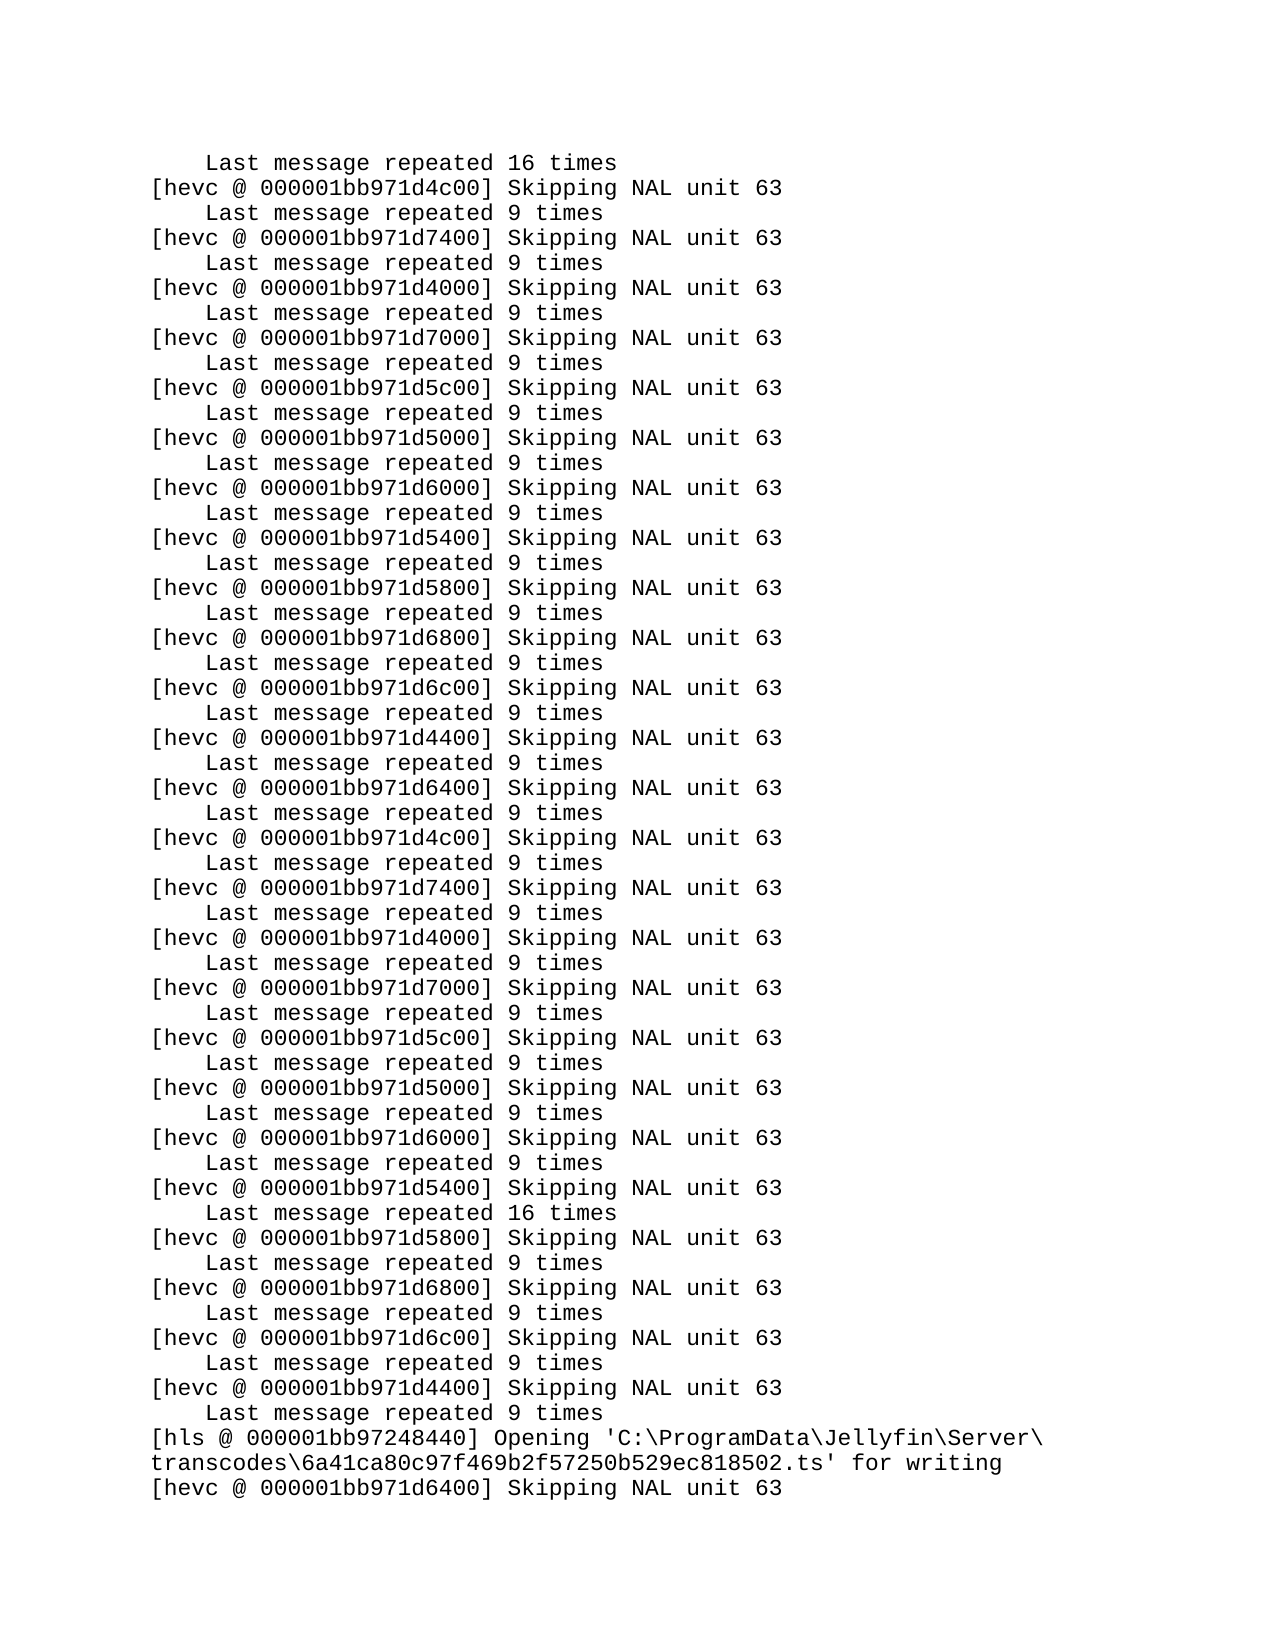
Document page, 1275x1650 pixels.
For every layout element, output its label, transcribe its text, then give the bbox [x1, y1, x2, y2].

text Last message repeated 9 times [150, 750, 1125, 775]
text [hevc @ 000001bb971d5c00] Skipping NAL unit 63 [150, 1025, 1125, 1050]
text [hevc @ 000001bb971d4000] Skipping NAL unit 63 [150, 925, 1125, 950]
text Last message repeated 9 times [150, 450, 1125, 475]
text [hevc @ 000001bb971d4400] Skipping NAL unit 63 [150, 1375, 1125, 1400]
text [hevc @ 000001bb971d6000] Skipping NAL unit 63 [150, 475, 1125, 500]
text Last message repeated 16 times [150, 1200, 1125, 1225]
text [hevc @ 000001bb971d5c00] Skipping NAL unit 63 [150, 375, 1125, 400]
text [hevc @ 000001bb971d6800] Skipping NAL unit 63 [150, 625, 1125, 650]
text [hevc @ 000001bb971d4400] Skipping NAL unit 63 [150, 725, 1125, 750]
text Last message repeated 9 times [150, 650, 1125, 675]
text Last message repeated 9 times [150, 900, 1125, 925]
text [hevc @ 000001bb971d5000] Skipping NAL unit 63 [150, 425, 1125, 450]
text [hevc @ 000001bb971d6400] Skipping NAL unit 63 [150, 775, 1125, 800]
text Last message repeated 9 times [150, 1150, 1125, 1175]
text Last message repeated 9 times [150, 950, 1125, 975]
text [hevc @ 000001bb971d6000] Skipping NAL unit 63 [150, 1125, 1125, 1150]
text Last message repeated 9 times [150, 200, 1125, 225]
text Last message repeated 9 times [150, 1050, 1125, 1075]
text Last message repeated 9 times [150, 600, 1125, 625]
text [hevc @ 000001bb971d6800] Skipping NAL unit 63 [150, 1275, 1125, 1300]
text [hevc @ 000001bb971d5800] Skipping NAL unit 63 [150, 1225, 1125, 1250]
text [hevc @ 000001bb971d4000] Skipping NAL unit 63 [150, 275, 1125, 300]
text Last message repeated 9 times [150, 1100, 1125, 1125]
text [hevc @ 000001bb971d5800] Skipping NAL unit 63 [150, 575, 1125, 600]
text Last message repeated 9 times [150, 500, 1125, 525]
text Last message repeated 9 times [150, 700, 1125, 725]
text [hevc @ 000001bb971d6c00] Skipping NAL unit 63 [150, 1325, 1125, 1350]
text Last message repeated 9 times [150, 850, 1125, 875]
text Last message repeated 9 times [150, 1250, 1125, 1275]
text [hevc @ 000001bb971d5000] Skipping NAL unit 63 [150, 1075, 1125, 1100]
text Last message repeated 9 times [150, 1400, 1125, 1425]
text [hevc @ 000001bb971d5400] Skipping NAL unit 63 [150, 525, 1125, 550]
text Last message repeated 9 times [150, 550, 1125, 575]
text [hevc @ 000001bb971d7400] Skipping NAL unit 63 [150, 875, 1125, 900]
text Last message repeated 9 times [150, 1300, 1125, 1325]
text Last message repeated 9 times [150, 300, 1125, 325]
text [hevc @ 000001bb971d7000] Skipping NAL unit 63 [150, 975, 1125, 1000]
text [hevc @ 000001bb971d7400] Skipping NAL unit 63 [150, 225, 1125, 250]
text Last message repeated 9 times [150, 1350, 1125, 1375]
text Last message repeated 9 times [150, 400, 1125, 425]
text Last message repeated 9 times [150, 800, 1125, 825]
text [hls @ 000001bb97248440] Opening 'C:\ProgramData\Jellyfin\Server\transcodes\6a41ca80c97f469b2f57250b529ec818502.ts' for writing [150, 1425, 1125, 1475]
text Last message repeated 9 times [150, 250, 1125, 275]
text [hevc @ 000001bb971d5400] Skipping NAL unit 63 [150, 1175, 1125, 1200]
text Last message repeated 16 times [150, 150, 1125, 175]
text Last message repeated 9 times [150, 1000, 1125, 1025]
text [hevc @ 000001bb971d6c00] Skipping NAL unit 63 [150, 675, 1125, 700]
text [hevc @ 000001bb971d7000] Skipping NAL unit 63 [150, 325, 1125, 350]
text [hevc @ 000001bb971d6400] Skipping NAL unit 63 [150, 1475, 1125, 1500]
text Last message repeated 9 times [150, 350, 1125, 375]
text [hevc @ 000001bb971d4c00] Skipping NAL unit 63 [150, 175, 1125, 200]
text [hevc @ 000001bb971d4c00] Skipping NAL unit 63 [150, 825, 1125, 850]
